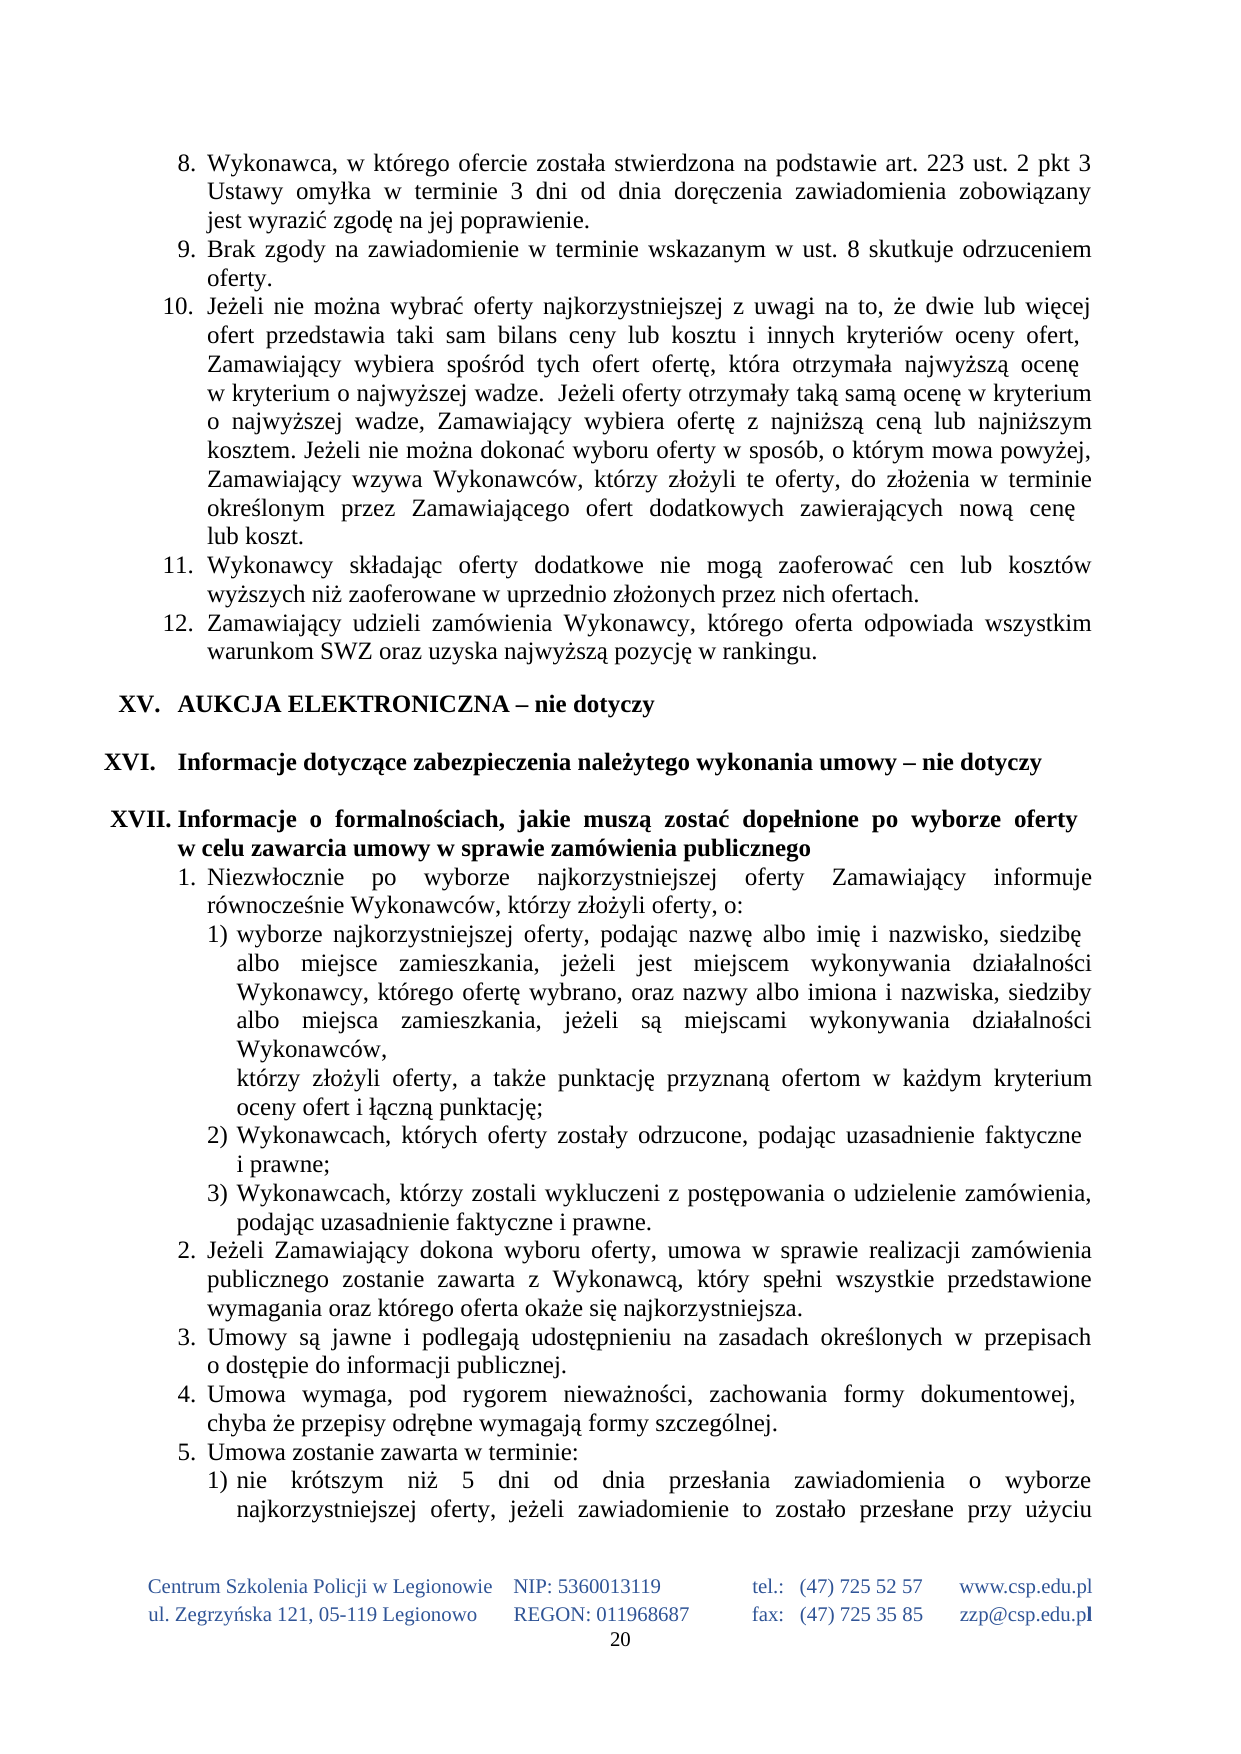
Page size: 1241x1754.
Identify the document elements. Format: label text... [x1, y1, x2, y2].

text 5. Umowa zostanie zawarta w terminie: [177, 1437, 1092, 1466]
text 12. Zamawiający udzieli zamówienia Wykonawcy, którego oferta odpowiada wszystkim warunkom SWZ oraz uzyska najwyższą pozycję w rankingu. [162, 608, 1092, 665]
text 2) Wykonawcach, których oferty zostały odrzucone, podając uzasadnienie faktyczne i prawne; [207, 1121, 1092, 1178]
text XVI. Informacje dotyczące zabezpieczenia należytego wykonania umowy – nie dotyczy [103, 747, 1092, 776]
text XVII. Informacje o formalnościach, jakie muszą zostać dopełnione po wyborze oferty w celu zawarcia umowy w sprawie zamówienia publicznego [103, 804, 1092, 862]
text 3) Wykonawcach, którzy zostali wykluczeni z postępowania o udzielenie zamówienia, podając uzasadnienie faktyczne i prawne. [207, 1178, 1092, 1236]
text 4. Umowa wymaga, pod rygorem nieważności, zachowania formy dokumentowej, chyba że przepisy odrębne wymagają formy szczególnej. [177, 1379, 1092, 1437]
text 1. Niezwłocznie po wyborze najkorzystniejszej oferty Zamawiający informuje równocześnie Wykonawców, którzy złożyli oferty, o: [177, 862, 1092, 919]
text 2. Jeżeli Zamawiający dokona wyboru oferty, umowa w sprawie realizacji zamówienia publicznego zostanie zawarta z Wykonawcą, który spełni wszystkie przedstawione wymagania oraz którego oferta okaże się najkorzystniejsza. [177, 1236, 1092, 1322]
text 9. Brak zgody na zawiadomienie w terminie wskazanym w ust. 8 skutkuje odrzuceniem oferty. [177, 234, 1092, 291]
text 10. Jeżeli nie można wybrać oferty najkorzystniejszej z uwagi na to, że dwie lub więcej ofert przedstawia taki sam bilans ceny lub kosztu i innych kryteriów oceny ofert, Zamawiający wybiera spośród tych ofert ofertę, która otrzymała najwyższą ocenę w kryterium o najwyższej wadze. Jeżeli oferty otrzymały taką samą ocenę w kryterium o najwyższej wadze, Zamawiający wybiera ofertę z najniższą ceną lub najniższym kosztem. Jeżeli nie można dokonać wyboru oferty w sposób, o którym mowa powyżej, Zamawiający wzywa Wykonawców, którzy złożyli te oferty, do złożenia w terminie określonym przez Zamawiającego ofert dodatkowych zawierających nową cenę lub koszt. [162, 291, 1092, 550]
text XV. AUKCJA ELEKTRONICZNA – nie dotyczy [118, 689, 1092, 718]
text 8. Wykonawca, w którego ofercie została stwierdzona na podstawie art. 223 ust. 2 pkt 3 Ustawy omyłka w terminie 3 dni od dnia doręczenia zawiadomienia zobowiązany jest wyrazić zgodę na jej poprawienie. [177, 148, 1092, 234]
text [207, 1466, 1092, 1523]
text 3. Umowy są jawne i podlegają udostępnieniu na zasadach określonych w przepisach o dostępie do informacji publicznej. [177, 1322, 1092, 1379]
text 1) wyborze najkorzystniejszej oferty, podając nazwę albo imię i nazwisko, siedzibę albo miejsce zamieszkania, jeżeli jest miejscem wykonywania działalności Wykonawcy, którego ofertę wybrano, oraz nazwy albo imiona i nazwiska, siedziby albo miejsca zamieszkania, jeżeli są miejscami wykonywania działalności Wykonawców, którzy złożyli oferty, a także punktację przyznaną ofertom w każdym kryterium oceny ofert i łączną punktację; [207, 919, 1092, 1121]
text 11. Wykonawcy składając oferty dodatkowe nie mogą zaoferować cen lub kosztów wyższych niż zaoferowane w uprzednio złożonych przez nich ofertach. [162, 550, 1092, 608]
